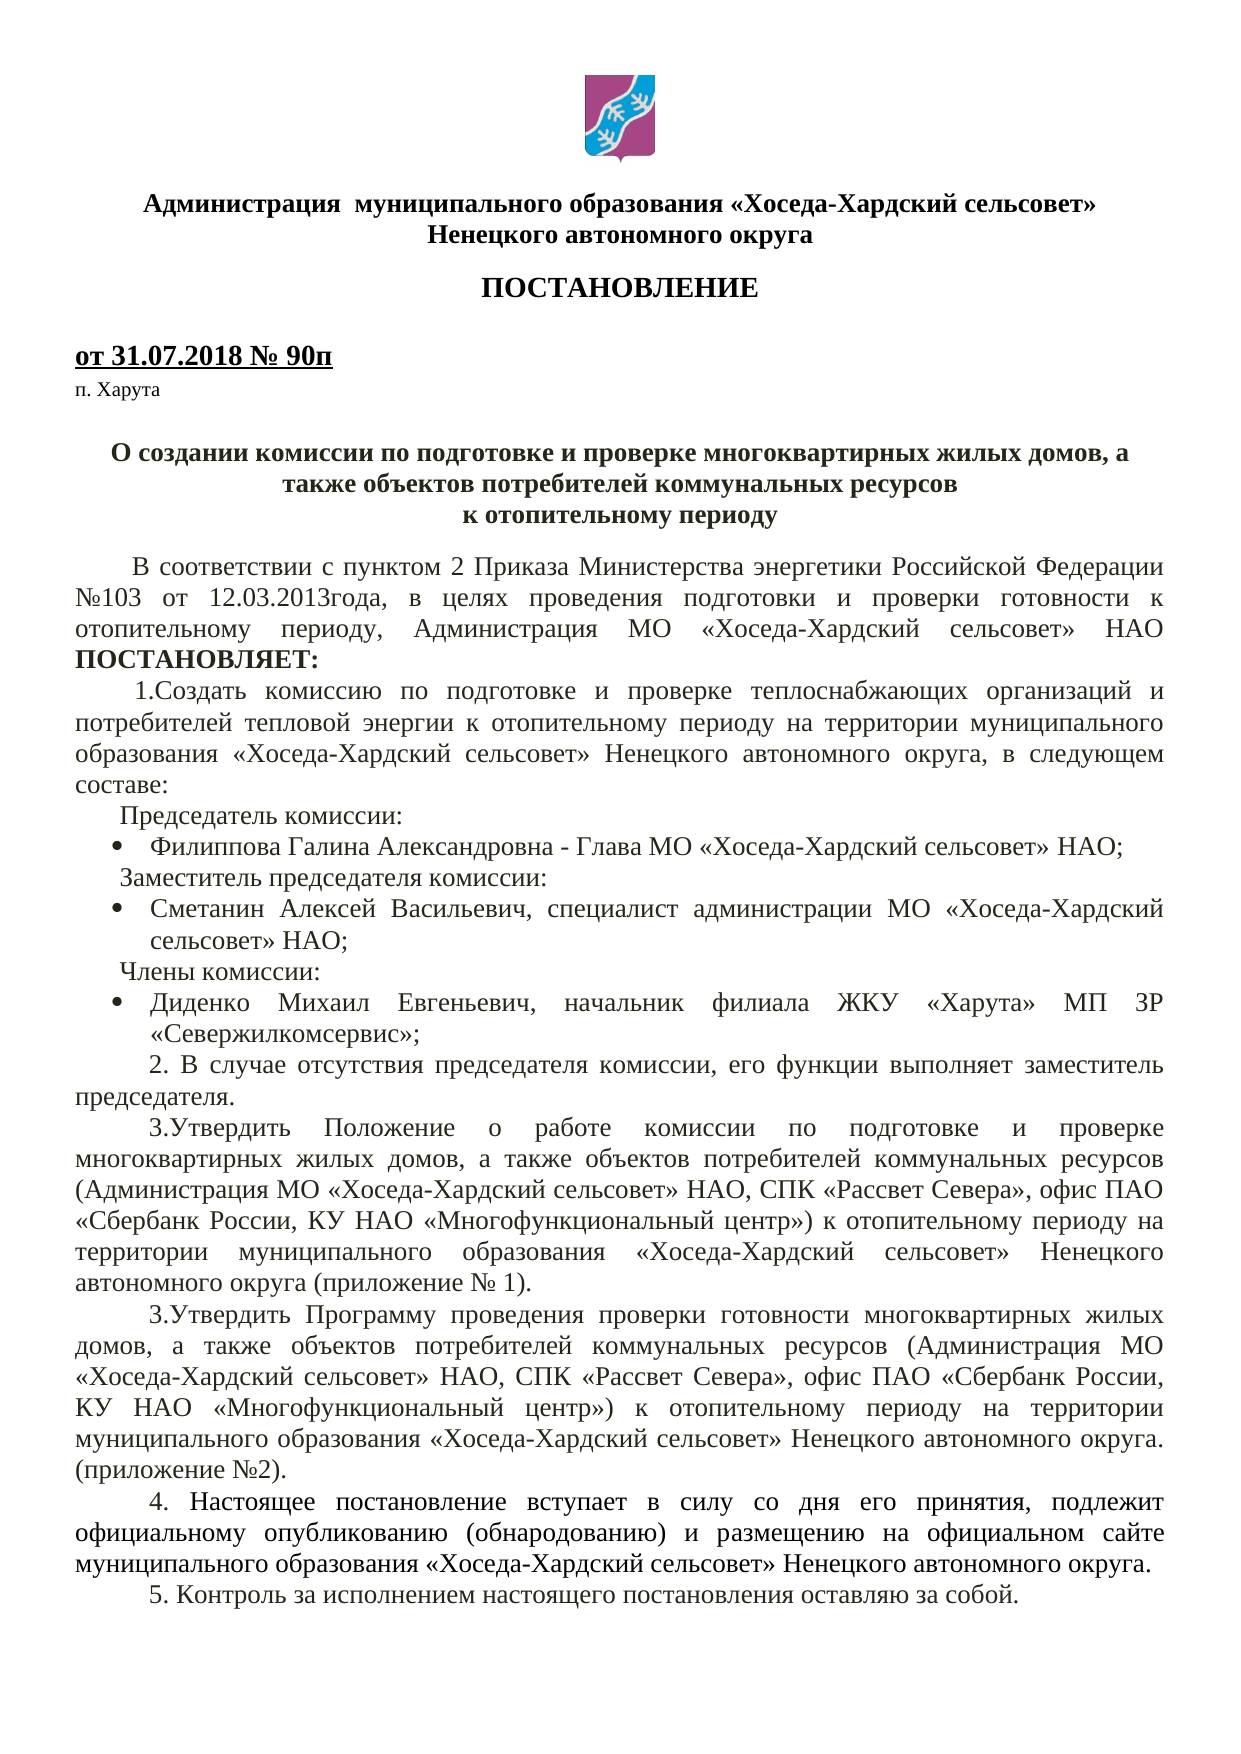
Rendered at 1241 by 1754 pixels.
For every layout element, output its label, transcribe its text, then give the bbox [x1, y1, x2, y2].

text Администрация муниципального образования «Хоседа-Хардский сельсовет» Ненецкого автономного округа [75, 187, 1165, 250]
text О создании комиссии по подготовке и проверке многоквартирных жилых домов, а также объектов потребителей коммунальных ресурсов [75, 436, 1165, 498]
text 3.Утвердить Положение о работе комиссии по подготовке и проверке многоквартирных жилых домов, а также объектов потребителей коммунальных ресурсов (Администрация МО «Хоседа-Хардский сельсовет» НАО, СПК «Рассвет Севера», офис ПАО «Сбербанк России, КУ НАО «Многофункциональный центр») к отопительному периоду на территории муниципального образования «Хоседа-Хардский сельсовет» Ненецкого автономного округа (приложение № 1). [75, 1111, 1165, 1298]
text к отопительному периоду [75, 498, 1165, 529]
picture [585, 75, 655, 163]
text ПОСТАНОВЛЕНИЕ [75, 271, 1165, 304]
text 5. Контроль за исполнением настоящего постановления оставляю за собой. [75, 1578, 1165, 1609]
list Сметанин Алексей Васильевич, специалист администрации МО «Хоседа-Хардский сельсовет» НАО; [112, 893, 1165, 955]
text от 31.07.2018 № 90п [75, 338, 1165, 372]
text 1.Создать комиссию по подготовке и проверке теплоснабжающих организаций и потребителей тепловой энергии к отопительному периоду на территории муниципального образования «Хоседа-Хардский сельсовет» Ненецкого автономного округа, в следующем составе: [75, 674, 1165, 799]
text Заместитель председателя комиссии: [75, 861, 1165, 893]
text 2. В случае отсутствия председателя комиссии, его функции выполняет заместитель председателя. [75, 1048, 1165, 1111]
text Председатель комиссии: [75, 799, 1165, 830]
list Филиппова Галина Александровна - Глава МО «Хоседа-Хардский сельсовет» НАО; [112, 830, 1165, 861]
text Члены комиссии: [75, 955, 1165, 986]
text п. Харута [75, 377, 1165, 401]
text 3.Утвердить Программу проведения проверки готовности многоквартирных жилых домов, а также объектов потребителей коммунальных ресурсов (Администрация МО «Хоседа-Хардский сельсовет» НАО, СПК «Рассвет Севера», офис ПАО «Сбербанк России, КУ НАО «Многофункциональный центр») к отопительному периоду на территории муниципального образования «Хоседа-Хардский сельсовет» Ненецкого автономного округа. (приложение №2). [75, 1298, 1165, 1484]
text 4. Настоящее постановление вступает в силу со дня его принятия, подлежит официальному опубликованию (обнародованию) и размещению на официальном сайте муниципального образования «Хоседа-Хардский сельсовет» Ненецкого автономного округа. [75, 1484, 1165, 1578]
text В соответствии с пунктом 2 Приказа Министерства энергетики Российской Федерации №103 от 12.03.2013года, в целях проведения подготовки и проверки готовности к отопительному периоду, Администрация МО «Хоседа-Хардский сельсовет» НАО ПОСТАНОВЛЯЕТ: [75, 550, 1165, 674]
list Диденко Михаил Евгеньевич, начальник филиала ЖКУ «Харута» МП ЗР «Севержилкомсервис»; [112, 986, 1165, 1048]
